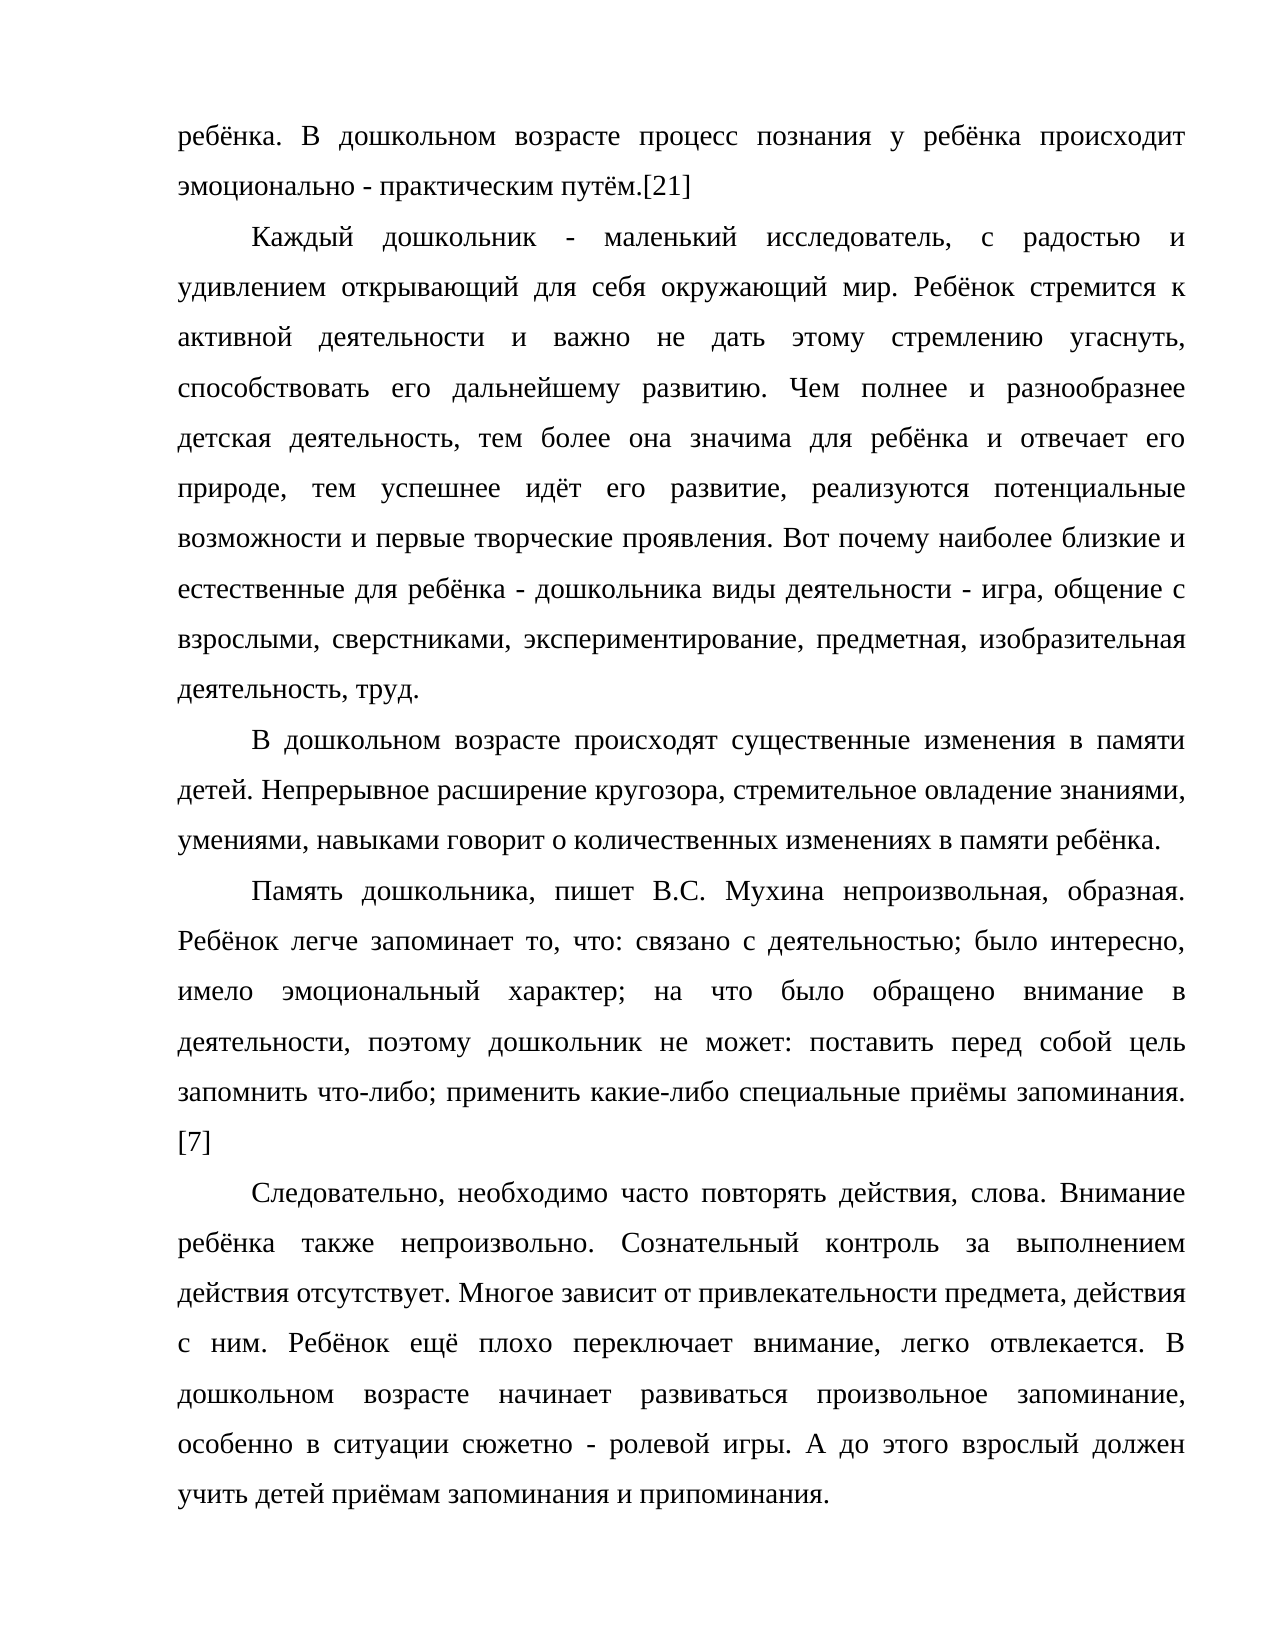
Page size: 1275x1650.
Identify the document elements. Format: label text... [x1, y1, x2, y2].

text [177, 118, 1186, 202]
text Следовательно, необходимо часто повторять действия, слова. Внимание ребёнка также непроизвольно. Сознательный контроль за выполнением действия отсутствует. Многое зависит от привлекательности предмета, действия с ним. Ребёнок ещё плохо переключает внимание, легко отвлекается. В дошкольном возрасте начинает развиваться произвольное запоминание, особенно в ситуации сюжетно - ролевой игры. А до этого взрослый должен учить детей приёмам запоминания и припоминания. [177, 1175, 1186, 1510]
text В дошкольном возрасте происходят существенные изменения в памяти детей. Непрерывное расширение кругозора, стремительное овладение знаниями, умениями, навыками говорит о количественных изменениях в памяти ребёнка. [177, 722, 1186, 856]
text Память дошкольника, пишет В.С. Мухина непроизвольная, образная. Ребёнок легче запоминает то, что: связано с деятельностью; было интересно, имело эмоциональный характер; на что было обращено внимание в деятельности, поэтому дошкольник не может: поставить перед собой цель запомнить что-либо; применить какие-либо специальные приёмы запоминания.[7] [177, 873, 1186, 1158]
text Каждый дошкольник - маленький исследователь, с радостью и удивлением открывающий для себя окружающий мир. Ребёнок стремится к активной деятельности и важно не дать этому стремлению угаснуть, способствовать его дальнейшему развитию. Чем полнее и разнообразнее детская деятельность, тем более она значима для ребёнка и отвечает его природе, тем успешнее идёт его развитие, реализуются потенциальные возможности и первые творческие проявления. Вот почему наиболее близкие и естественные для ребёнка - дошкольника виды деятельности - игра, общение с взрослыми, сверстниками, экспериментирование, предметная, изобразительная деятельность, труд. [177, 219, 1186, 705]
